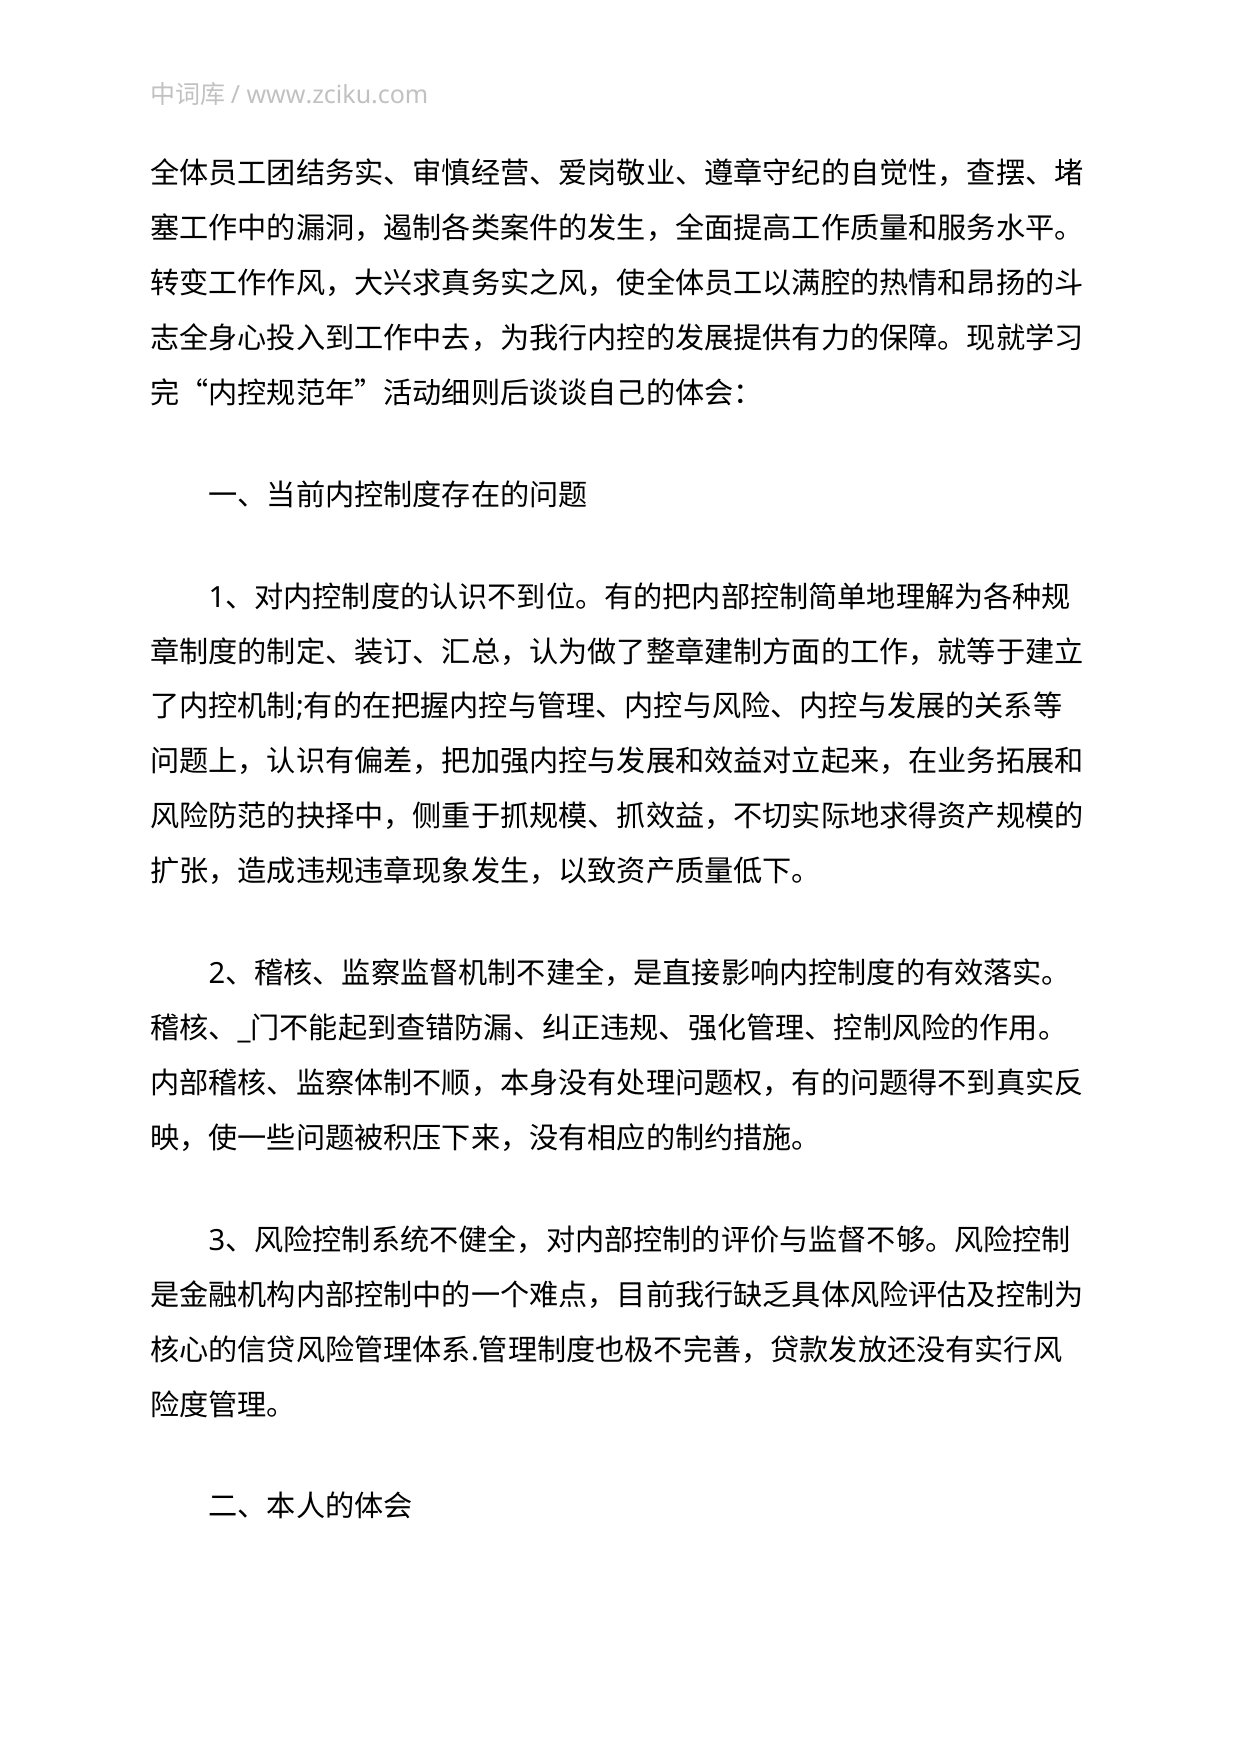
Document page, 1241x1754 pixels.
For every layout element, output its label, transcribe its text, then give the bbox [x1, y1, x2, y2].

text 3、风险控制系统不健全，对内部控制的评价与监督不够。风险控制是金融机构内部控制中的一个难点，目前我行缺乏具体风险评估及控制为核心的信贷风险管理体系.管理制度也极不完善，贷款发放还没有实行风险度管理。 [150, 1216, 1090, 1423]
text 1、对内控制度的认识不到位。有的把内部控制简单地理解为各种规章制度的制定、装订、汇总，认为做了整章建制方面的工作，就等于建立了内控机制;有的在把握内控与管理、内控与风险、内控与发展的关系等问题上，认识有偏差，把加强内控与发展和效益对立起来，在业务拓展和风险防范的抉择中，侧重于抓规模、抓效益，不切实际地求得资产规模的扩张，造成违规违章现象发生，以致资产质量低下。 [150, 573, 1090, 890]
text 一、当前内控制度存在的问题 [150, 471, 1090, 514]
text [150, 150, 1090, 412]
text 二、本人的体会 [150, 1483, 1090, 1525]
text 2、稽核、监察监督机制不建全，是直接影响内控制度的有效落实。稽核、_门不能起到查错防漏、纠正违规、强化管理、控制风险的作用。内部稽核、监察体制不顺，本身没有处理问题权，有的问题得不到真实反映，使一些问题被积压下来，没有相应的制约措施。 [150, 949, 1090, 1157]
